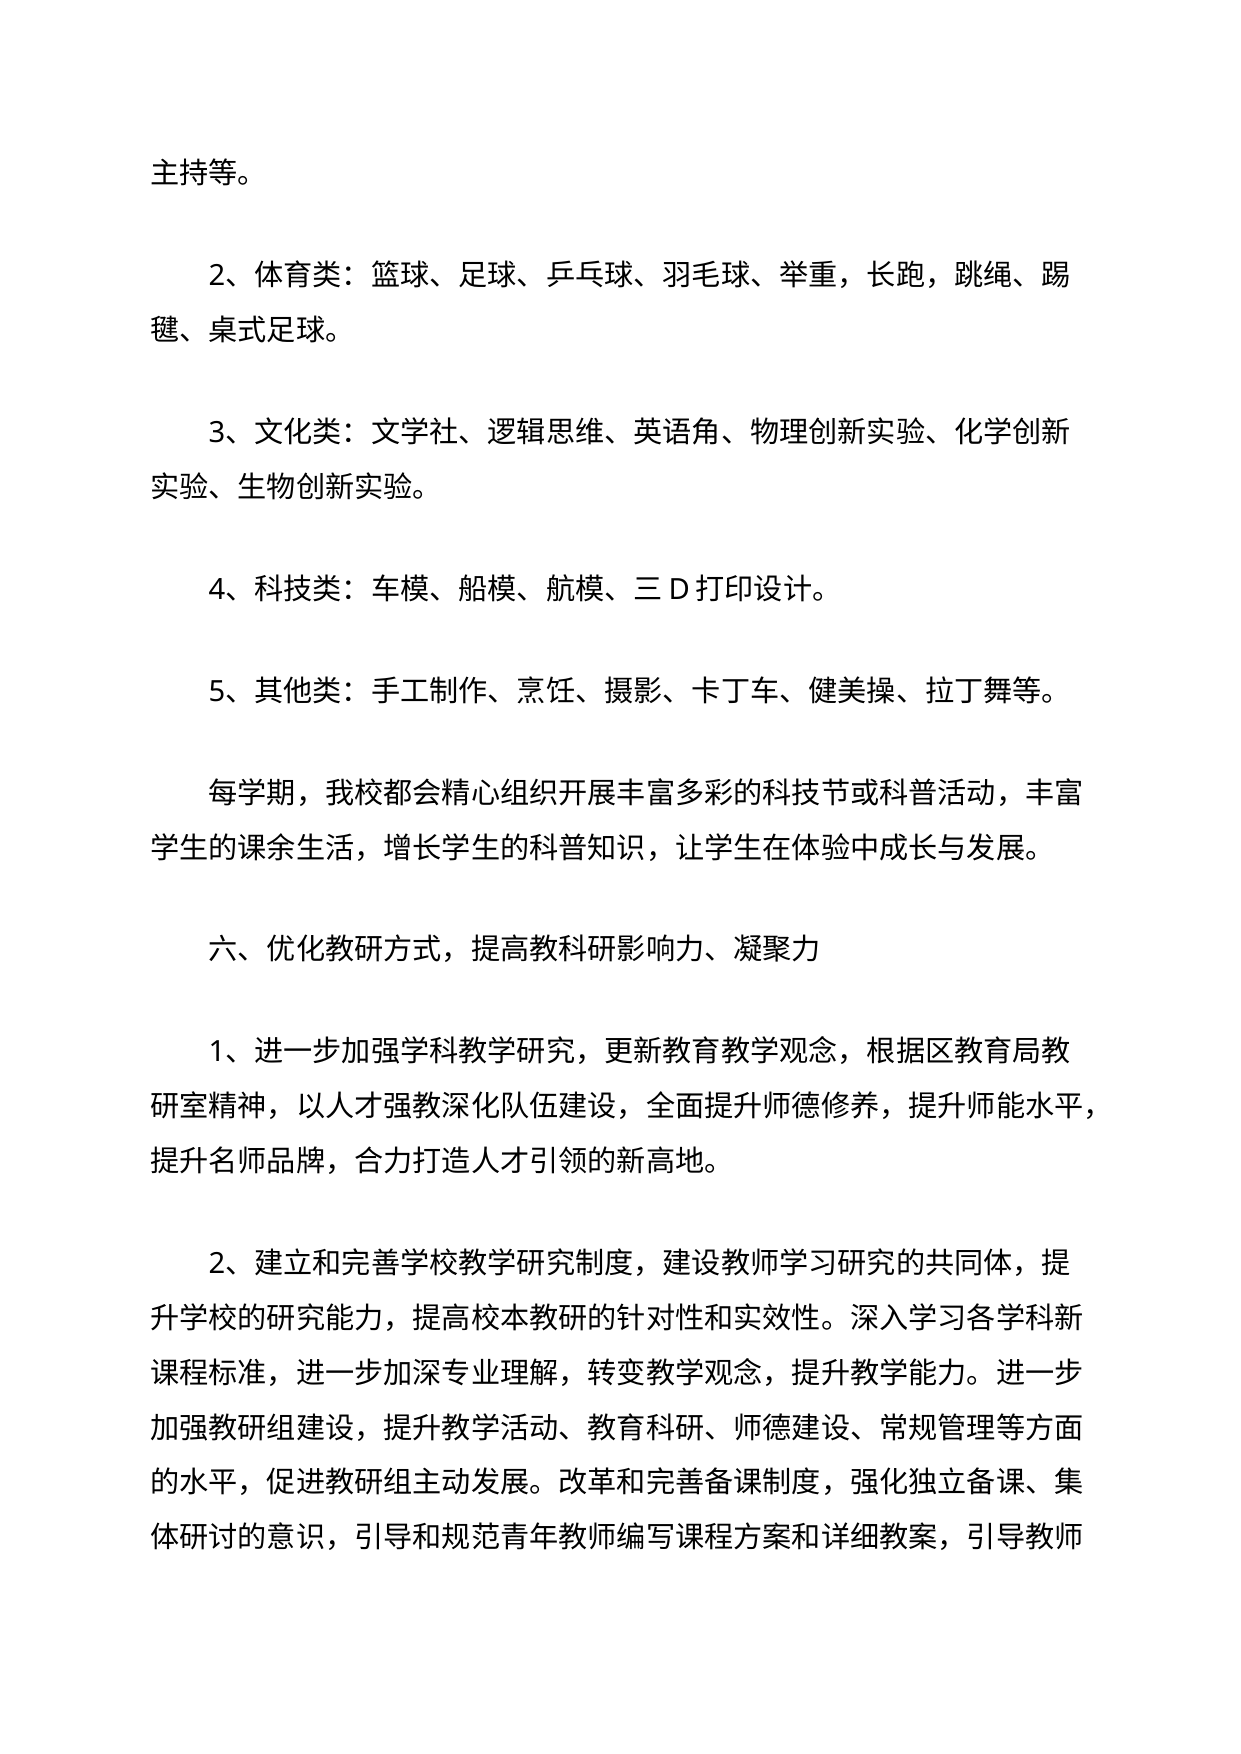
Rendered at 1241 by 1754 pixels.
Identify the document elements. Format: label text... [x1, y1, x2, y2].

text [150, 150, 1090, 192]
text 六、优化教研方式，提高教科研影响力、凝聚力 [150, 926, 1090, 968]
text 5、其他类：手工制作、烹饪、摄影、卡丁车、健美操、拉丁舞等。 [150, 667, 1090, 710]
text 2、体育类：篮球、足球、乒乓球、羽毛球、举重，长跑，跳绳、踢毽、桌式足球。 [150, 252, 1090, 349]
text 每学期，我校都会精心组织开展丰富多彩的科技节或科普活动，丰富学生的课余生活，增长学生的科普知识，让学生在体验中成长与发展。 [150, 769, 1090, 866]
text 3、文化类：文学社、逻辑思维、英语角、物理创新实验、化学创新实验、生物创新实验。 [150, 408, 1090, 506]
text 4、科技类：车模、船模、航模、三D打印设计。 [150, 565, 1090, 608]
text 1、进一步加强学科教学研究，更新教育教学观念，根据区教育局教研室精神，以人才强教深化队伍建设，全面提升师德修养，提升师能水平，提升名师品牌，合力打造人才引领的新高地。 [150, 1028, 1090, 1180]
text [150, 1239, 1090, 1556]
